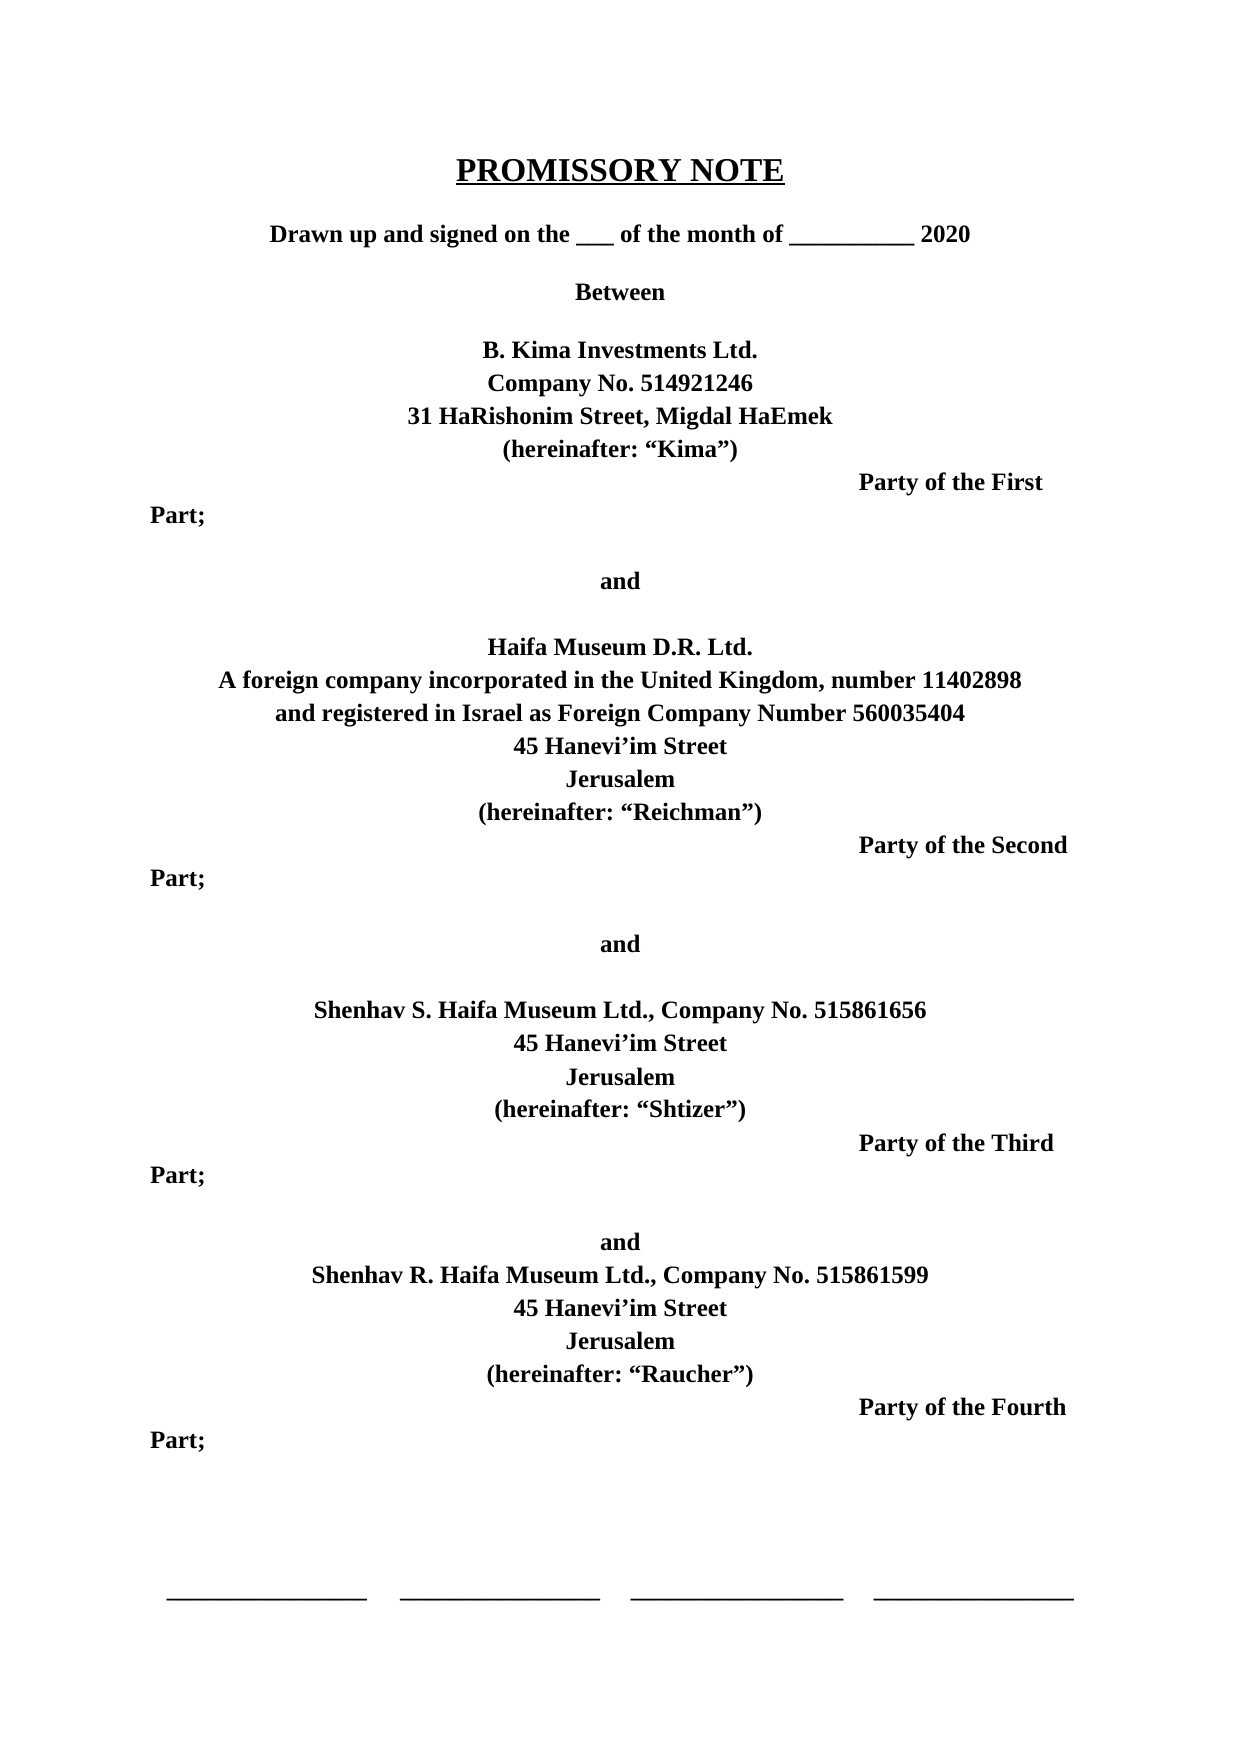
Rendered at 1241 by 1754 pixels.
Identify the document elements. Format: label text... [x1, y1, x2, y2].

text (hereinafter: “Raucher”) [150, 1359, 1090, 1387]
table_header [150, 1574, 383, 1603]
text and [150, 566, 1090, 595]
text PROMISSORY NOTE [150, 150, 1090, 188]
text Party of the First Part; [150, 467, 1090, 529]
text (hereinafter: “Reichman”) [150, 797, 1090, 826]
text 31 HaRishonim Street, Migdal HaEmek [150, 401, 1090, 430]
text 45 Hanevi’im Street [150, 1293, 1090, 1321]
text 45 Hanevi’im Street [150, 731, 1090, 760]
text and registered in Israel as Foreign Company Number 560035404 [150, 698, 1090, 727]
text Jerusalem [150, 1062, 1090, 1090]
text Company No. 514921246 [150, 368, 1090, 397]
text Party of the Third Part; [150, 1128, 1090, 1189]
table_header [383, 1574, 616, 1603]
text Shenhav S. Haifa Museum Ltd., Company No. 515861656 [150, 996, 1090, 1024]
text Jerusalem [150, 764, 1090, 793]
text Party of the Fourth Part; [150, 1392, 1090, 1453]
text Shenhav R. Haifa Museum Ltd., Company No. 515861599 [150, 1260, 1090, 1288]
text Party of the Second Part; [150, 830, 1090, 892]
text Jerusalem [150, 1326, 1090, 1354]
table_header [616, 1574, 857, 1603]
text Haifa Museum D.R. Ltd. [150, 632, 1090, 661]
text A foreign company incorporated in the United Kingdom, number 11402898 [150, 665, 1090, 694]
text and [150, 1227, 1090, 1255]
text B. Kima Investments Ltd. [150, 335, 1090, 364]
text and [150, 929, 1090, 958]
text (hereinafter: “Kima”) [150, 434, 1090, 463]
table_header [857, 1574, 1090, 1603]
text (hereinafter: “Shtizer”) [150, 1094, 1090, 1123]
text Drawn up and signed on the ___ of the month of __________ 2020 [150, 219, 1090, 248]
text 45 Hanevi’im Street [150, 1028, 1090, 1057]
text Between [150, 277, 1090, 306]
